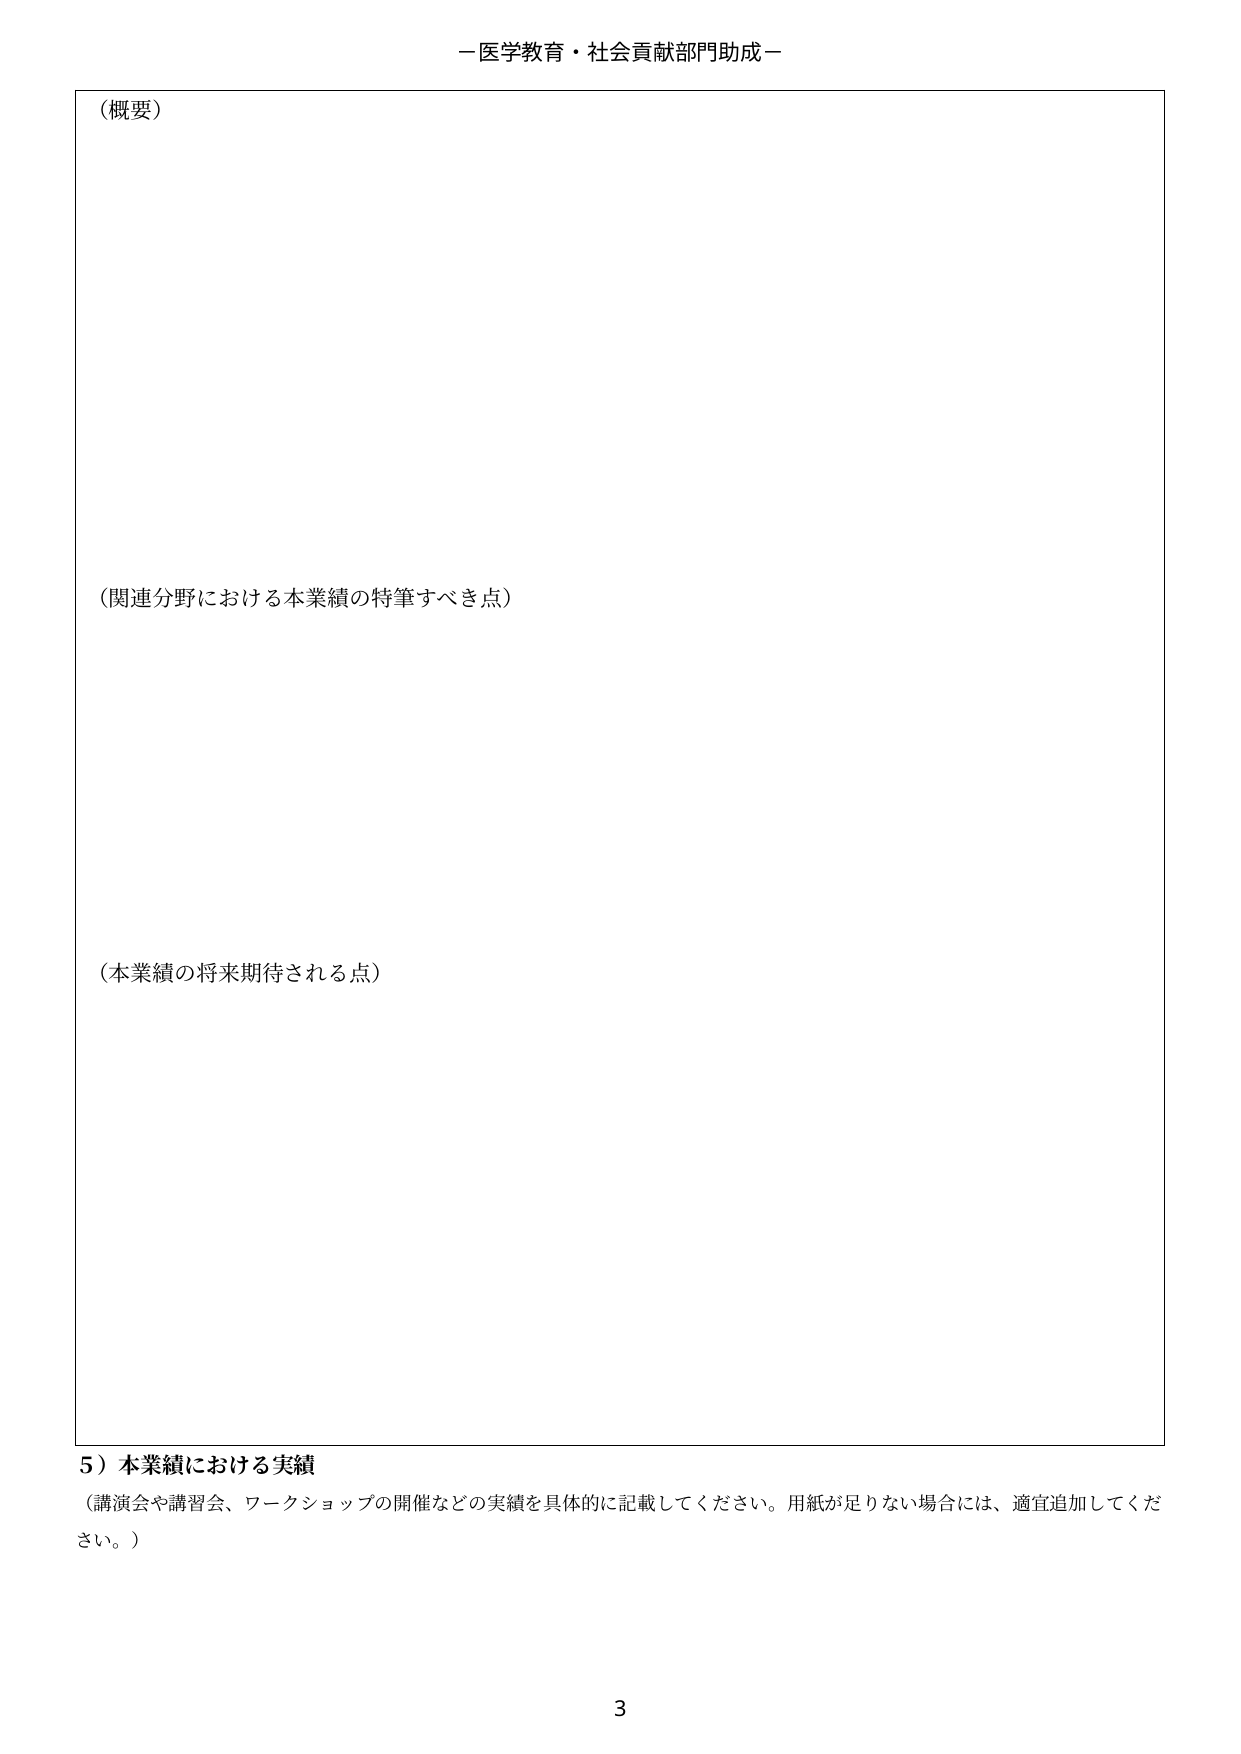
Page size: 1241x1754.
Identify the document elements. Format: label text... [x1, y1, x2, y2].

text （講演会や講習会、ワークショップの開催などの実績を具体的に記載してください。用紙が足りない場合には、適宜追加してください。） [75, 1483, 1165, 1558]
table_header （概要） （関連分野における本業績の特筆すべき点） （本業績の将来期待される点） [76, 91, 1164, 1445]
text ５）本業績における実績 [75, 1446, 1165, 1483]
